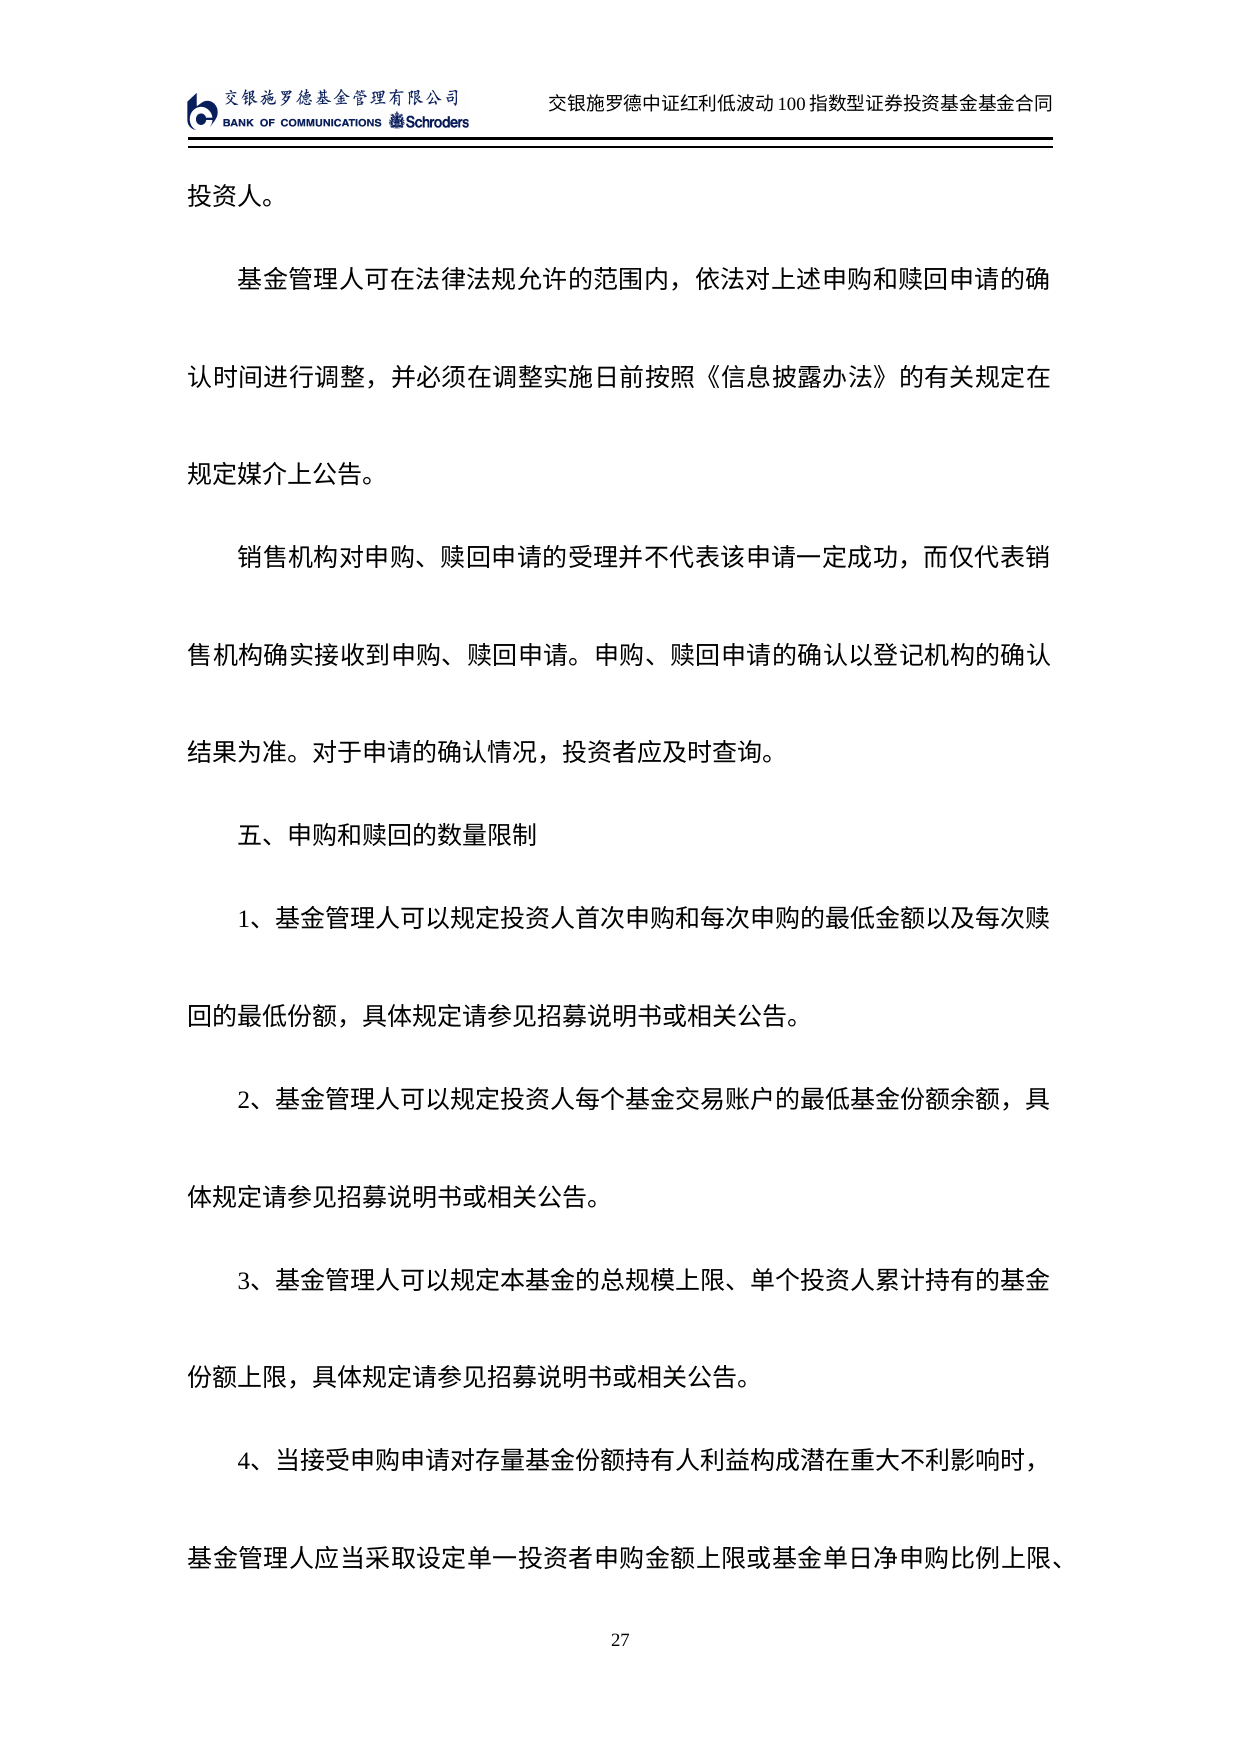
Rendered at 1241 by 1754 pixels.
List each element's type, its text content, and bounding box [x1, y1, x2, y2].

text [187, 1426, 1053, 1589]
text 销售机构对申购、赎回申请的受理并不代表该申请一定成功，而仅代表销售机构确实接收到申购、赎回申请。申购、赎回申请的确认以登记机构的确认结果为准。对于申请的确认情况，投资者应及时查询。 [187, 523, 1053, 783]
text 2、基金管理人可以规定投资人每个基金交易账户的最低基金份额余额，具体规定请参见招募说明书或相关公告。 [187, 1065, 1053, 1228]
text 五、申购和赎回的数量限制 [187, 801, 1053, 866]
text 1、基金管理人可以规定投资人首次申购和每次申购的最低金额以及每次赎回的最低份额，具体规定请参见招募说明书或相关公告。 [187, 884, 1053, 1047]
text 基金管理人可在法律法规允许的范围内，依法对上述申购和赎回申请的确认时间进行调整，并必须在调整实施日前按照《信息披露办法》的有关规定在规定媒介上公告。 [187, 245, 1053, 505]
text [187, 162, 1053, 227]
text 3、基金管理人可以规定本基金的总规模上限、单个投资人累计持有的基金份额上限，具体规定请参见招募说明书或相关公告。 [187, 1246, 1053, 1408]
picture [187, 89, 469, 130]
